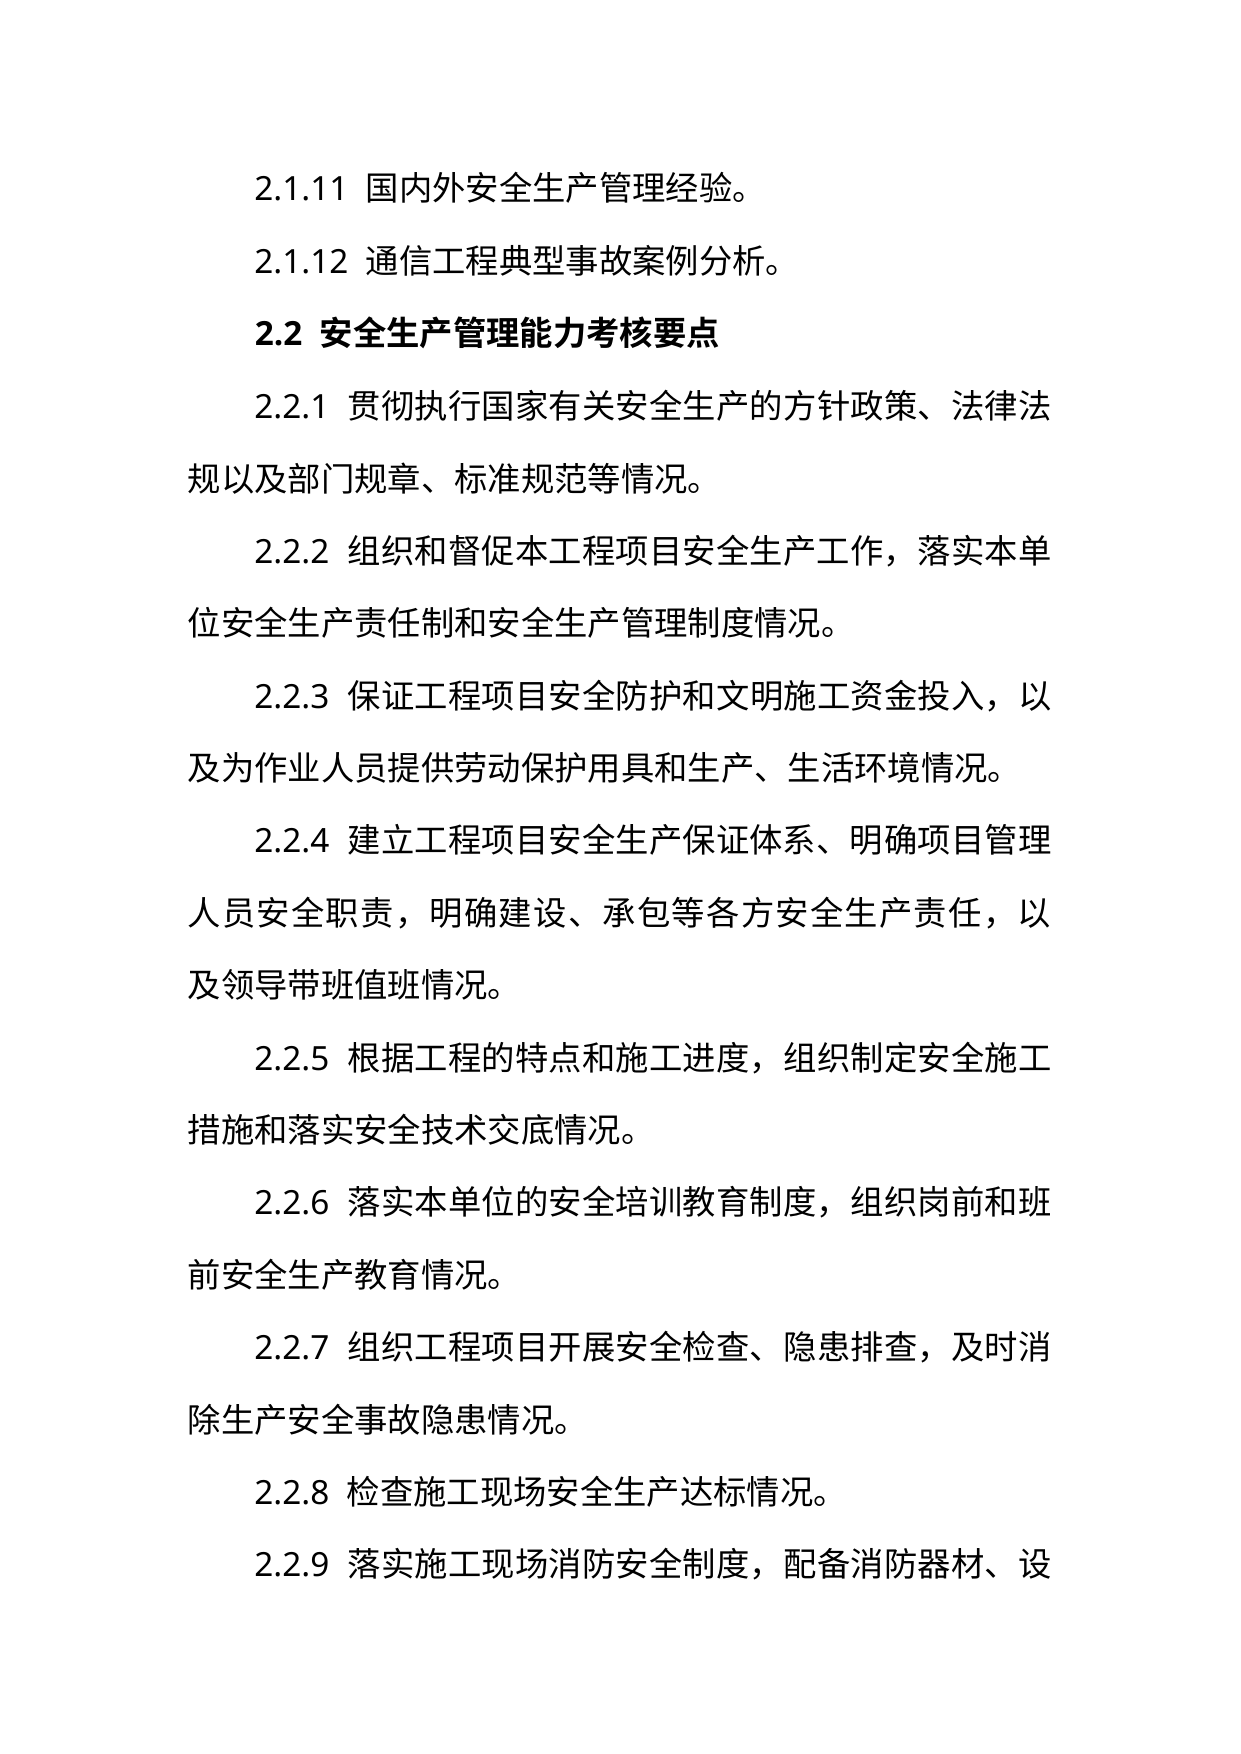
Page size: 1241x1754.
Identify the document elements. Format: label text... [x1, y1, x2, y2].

text 2.2 安全生产管理能力考核要点 [187, 307, 1053, 356]
text 2.2.3 保证工程项目安全防护和文明施工资金投入，以及为作业人员提供劳动保护用具和生产、生活环境情况。 [187, 669, 1053, 790]
text 2.2.4 建立工程项目安全生产保证体系、明确项目管理人员安全职责，明确建设、承包等各方安全生产责任，以及领导带班值班情况。 [187, 814, 1053, 1007]
text 2.2.2 组织和督促本工程项目安全生产工作，落实本单位安全生产责任制和安全生产管理制度情况。 [187, 524, 1053, 645]
text 2.2.8 检查施工现场安全生产达标情况。 [187, 1466, 1053, 1514]
text 2.2.5 根据工程的特点和施工进度，组织制定安全施工措施和落实安全技术交底情况。 [187, 1031, 1053, 1152]
text 2.2.1 贯彻执行国家有关安全生产的方针政策、法律法规以及部门规章、标准规范等情况。 [187, 380, 1053, 501]
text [187, 1538, 1053, 1587]
text 2.2.7 组织工程项目开展安全检查、隐患排查，及时消除生产安全事故隐患情况。 [187, 1321, 1053, 1442]
text 2.1.12 通信工程典型事故案例分析。 [187, 234, 1053, 283]
text 2.2.6 落实本单位的安全培训教育制度，组织岗前和班前安全生产教育情况。 [187, 1176, 1053, 1297]
text 2.1.11 国内外安全生产管理经验。 [187, 162, 1053, 210]
